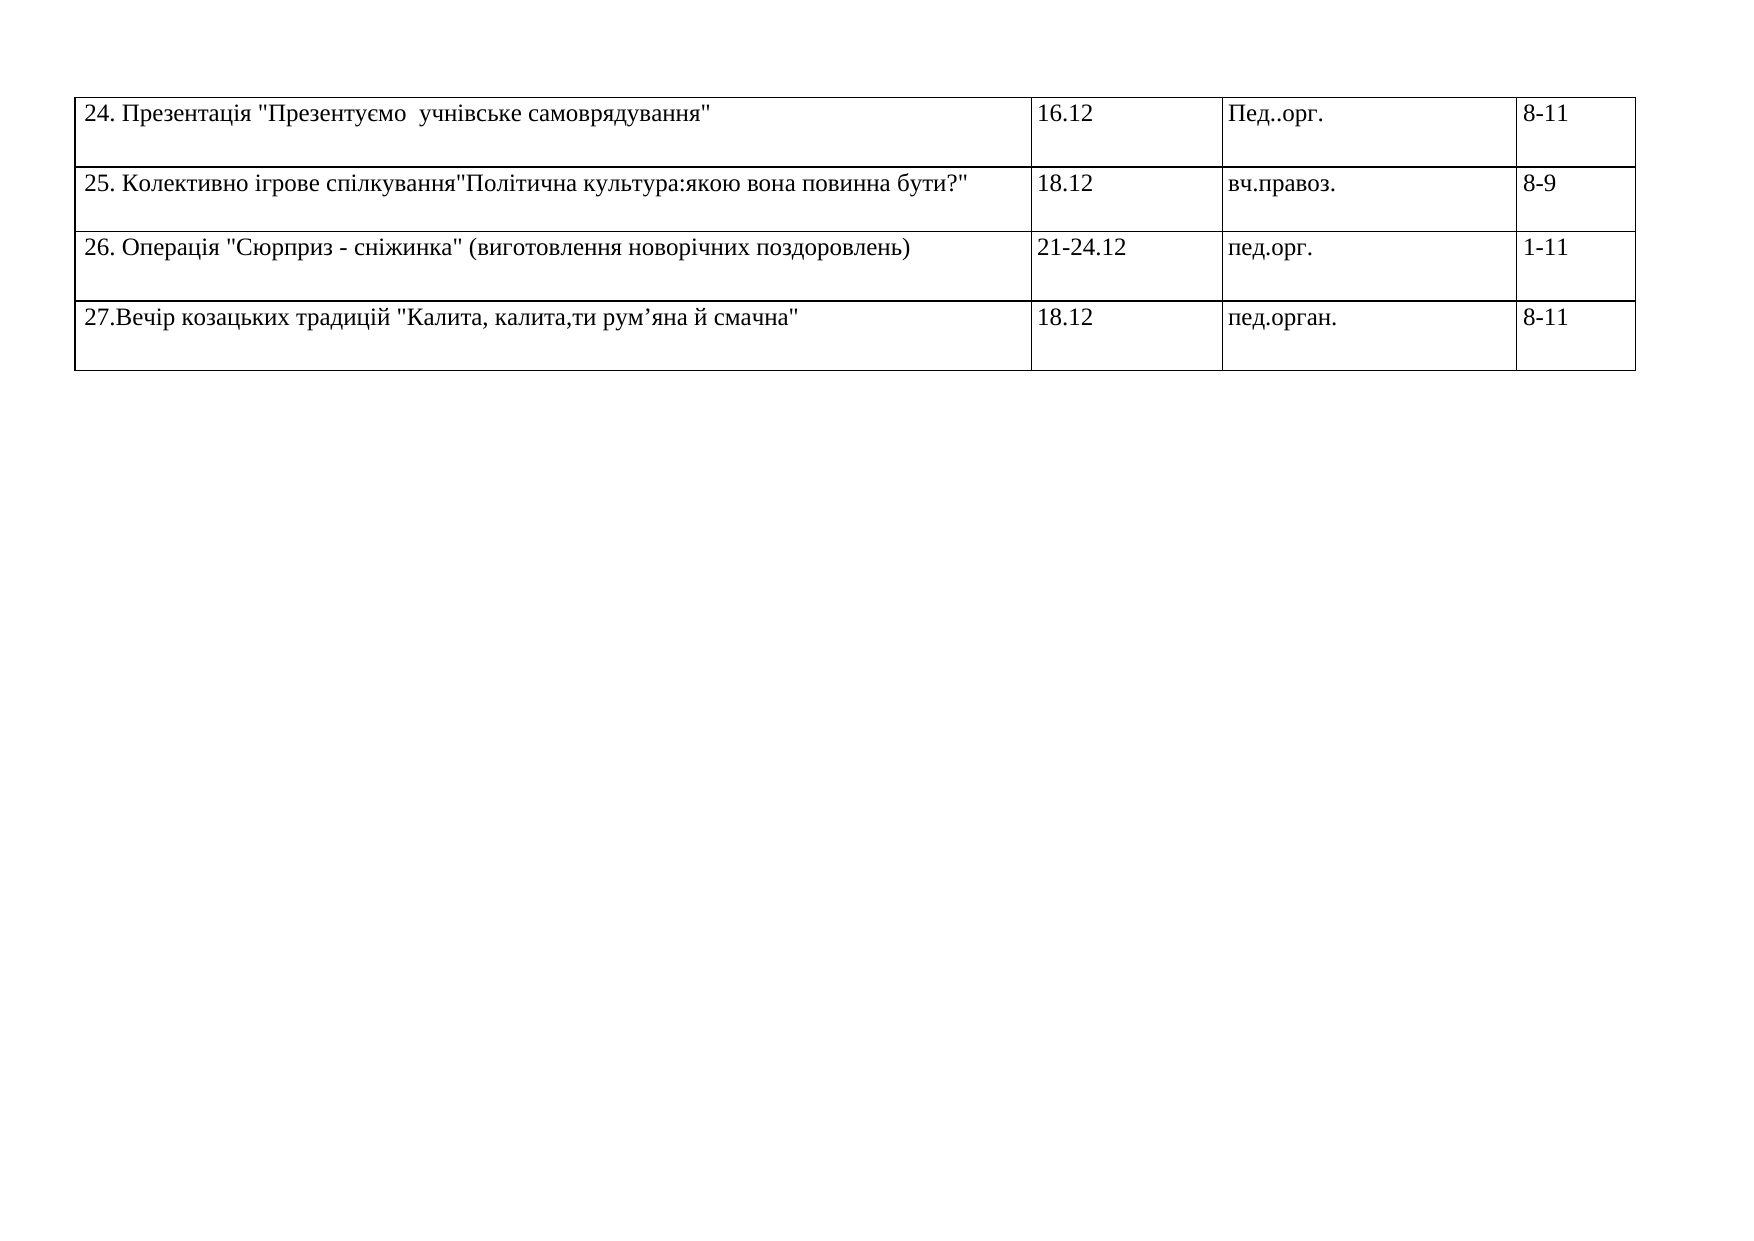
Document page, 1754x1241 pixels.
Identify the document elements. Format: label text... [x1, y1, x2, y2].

table_cell 27.Вечір козацьких традицій "Калита, калита,ти рум’яна й смачна" [76, 302, 1031, 370]
table_cell 21-24.12 [1032, 232, 1222, 300]
table_cell пед.орган. [1223, 302, 1516, 370]
table_cell 18.12 [1032, 168, 1222, 231]
table_cell 18.12 [1032, 302, 1222, 370]
table_cell 25. Колективно ігрове спілкування"Політична культура:якою вона повинна бути?" [76, 168, 1031, 231]
table_cell 8-9 [1517, 168, 1635, 231]
table_cell 8-11 [1517, 302, 1635, 370]
table_cell Пед..орг. [1223, 98, 1516, 166]
table_cell 24. Презентація "Презентуємо учнівське самоврядування" [76, 98, 1031, 166]
table_cell 1-11 [1517, 232, 1635, 300]
table_cell вч.правоз. [1223, 168, 1516, 231]
table_cell 26. Операція "Сюрприз - сніжинка" (виготовлення новорічних поздоровлень) [76, 232, 1031, 300]
table_cell 8-11 [1517, 98, 1635, 166]
table_cell 16.12 [1032, 98, 1222, 166]
table_cell пед.орг. [1223, 232, 1516, 300]
